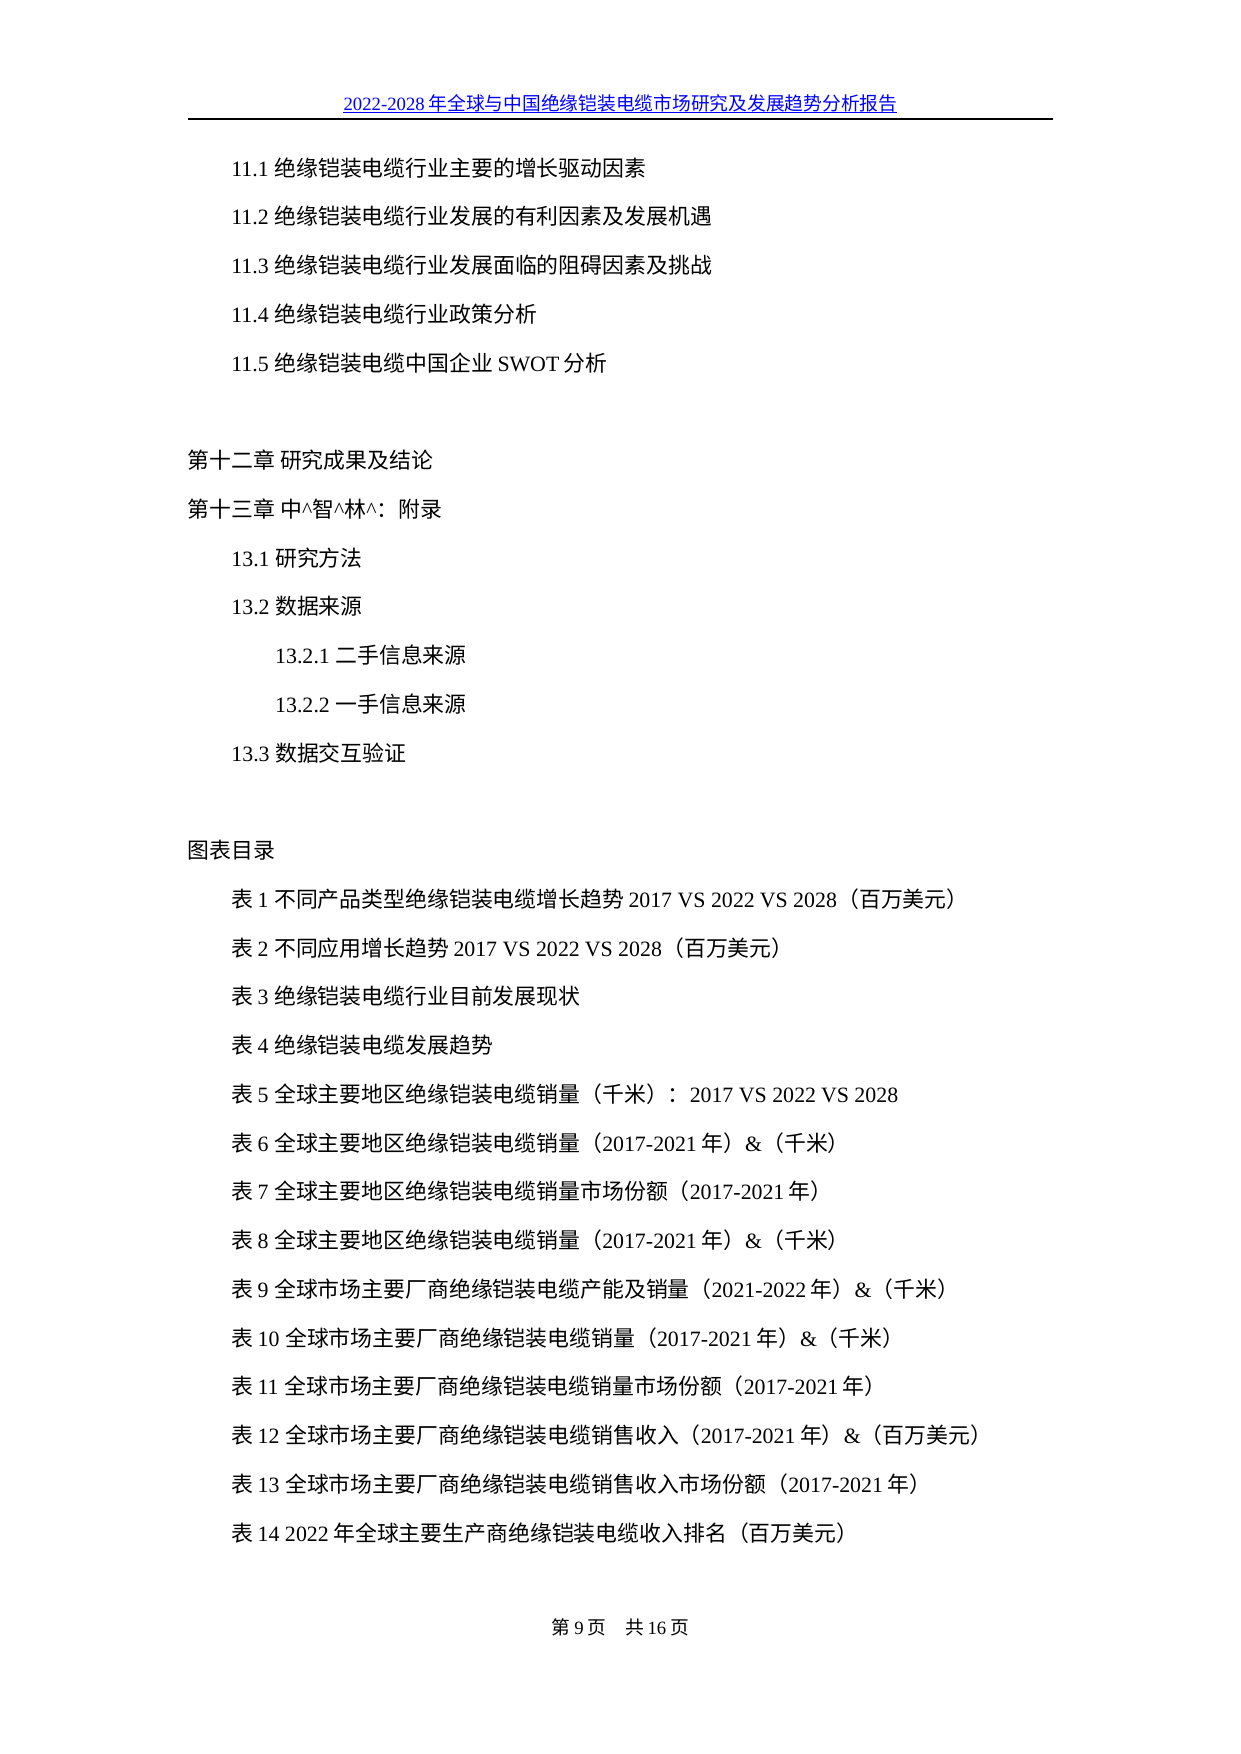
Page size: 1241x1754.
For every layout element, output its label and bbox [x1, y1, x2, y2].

text [187, 150, 1053, 1548]
